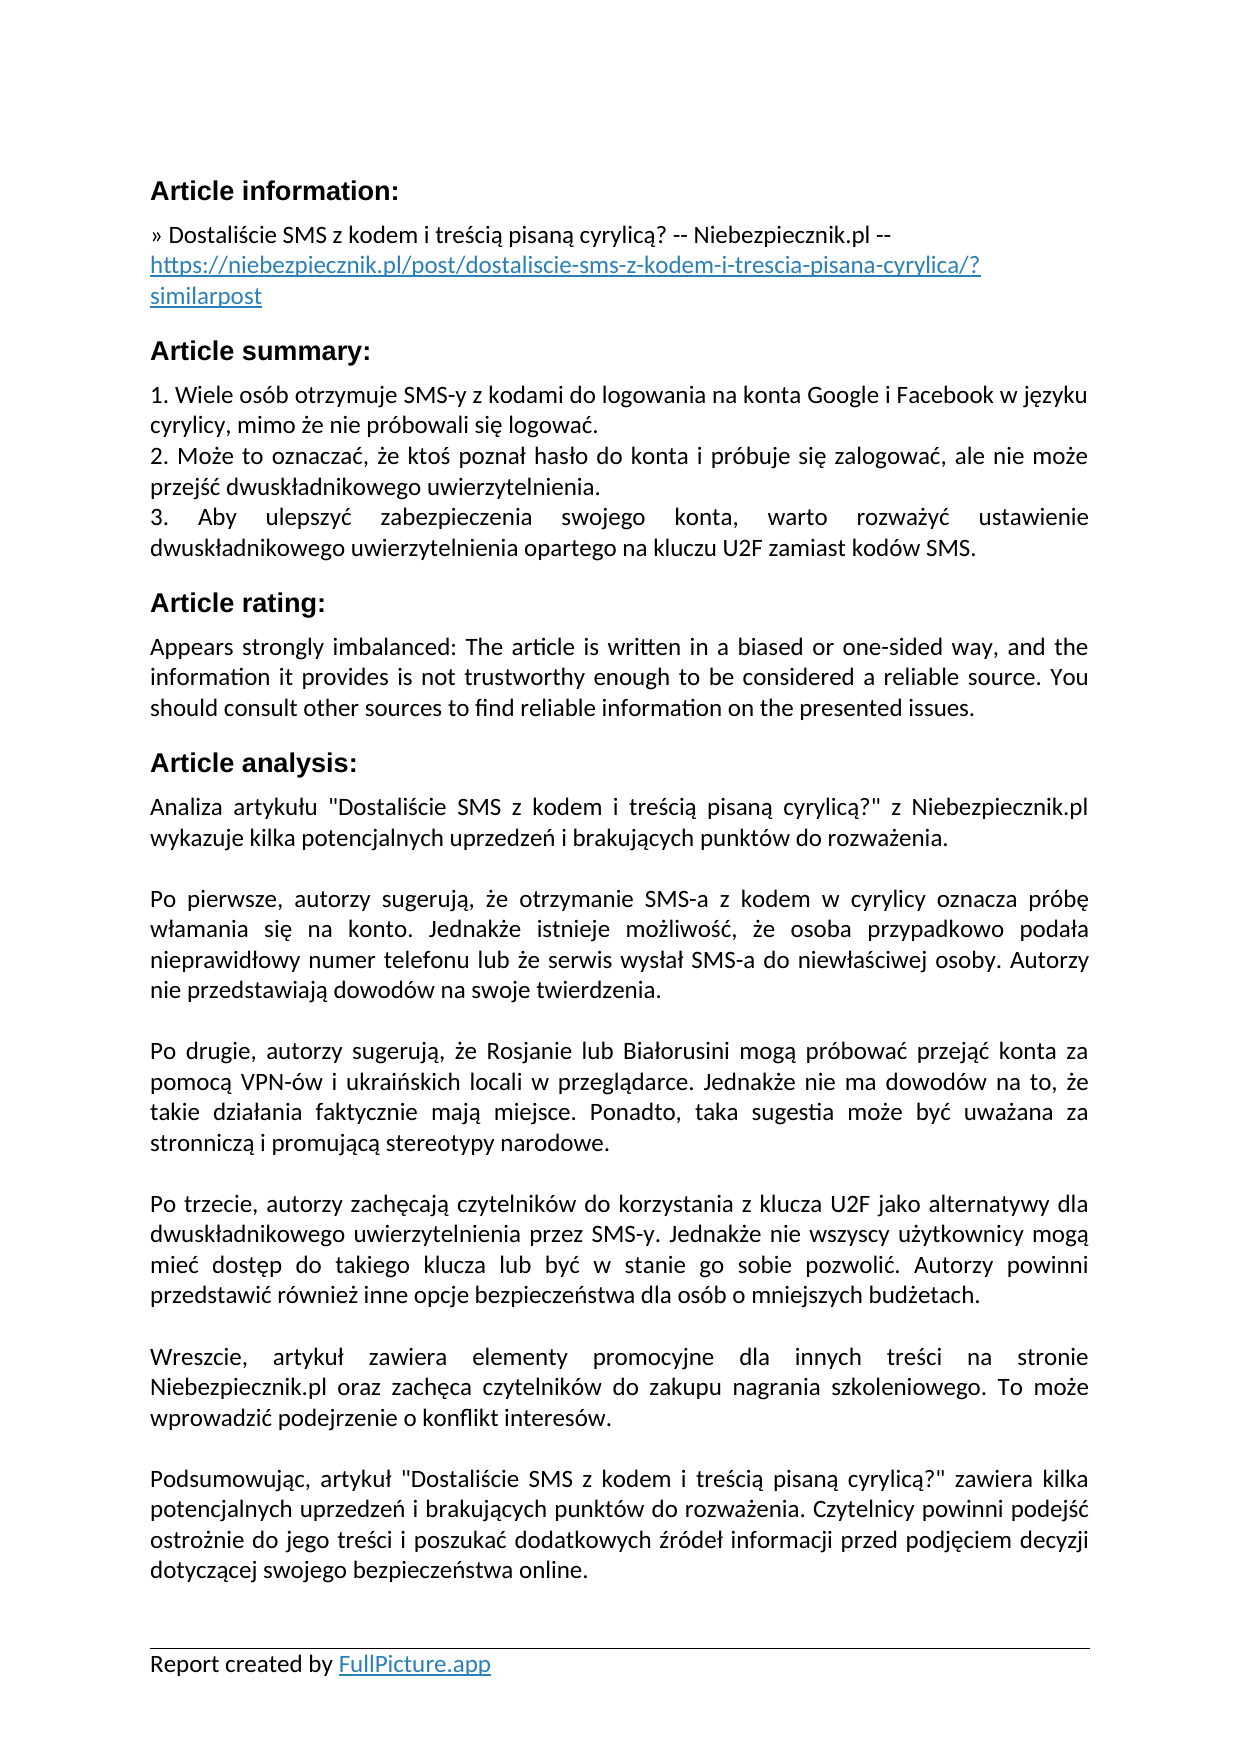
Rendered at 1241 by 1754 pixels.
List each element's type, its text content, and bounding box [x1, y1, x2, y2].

text Po drugie, autorzy sugerują, że Rosjanie lub Białorusini mogą próbować przejąć konta za pomocą VPN-ów i ukraińskich locali w przeglądarce. Jednakże nie ma dowodów na to, że takie działania faktycznie mają miejsce. Ponadto, taka sugestia może być uważana za stronniczą i promującą stereotypy narodowe. [150, 1035, 1090, 1157]
text 2. Może to oznaczać, że ktoś poznał hasło do konta i próbuje się zalogować, ale nie może przejść dwuskładnikowego uwierzytelnienia. [150, 440, 1090, 501]
subtitle Article rating: [150, 587, 1090, 618]
text Appears strongly imbalanced: The article is written in a biased or one-sided way, and the information it provides is not trustworthy enough to be considered a reliable source. You should consult other sources to find reliable information on the presented issues. [150, 631, 1090, 722]
text Po pierwsze, autorzy sugerują, że otrzymanie SMS-a z kodem w cyrylicy oznacza próbę włamania się na konto. Jednakże istnieje możliwość, że osoba przypadkowo podała nieprawidłowy numer telefonu lub że serwis wysłał SMS-a do niewłaściwej osoby. Autorzy nie przedstawiają dowodów na swoje twierdzenia. [150, 883, 1090, 1005]
text » Dostaliście SMS z kodem i treścią pisaną cyrylicą? -- Niebezpiecznik.pl --https://niebezpiecznik.pl/post/dostaliscie-sms-z-kodem-i-trescia-pisana-cyrylica/?similarpost [150, 219, 1090, 310]
text Podsumowując, artykuł "Dostaliście SMS z kodem i treścią pisaną cyrylicą?" zawiera kilka potencjalnych uprzedzeń i brakujących punktów do rozważenia. Czytelnicy powinni podejść ostrożnie do jego treści i poszukać dodatkowych źródeł informacji przed podjęciem decyzji dotyczącej swojego bezpieczeństwa online. [150, 1463, 1090, 1585]
subtitle Article information: [150, 175, 1090, 206]
text Wreszcie, artykuł zawiera elementy promocyjne dla innych treści na stronie Niebezpiecznik.pl oraz zachęca czytelników do zakupu nagrania szkoleniowego. To może wprowadzić podejrzenie o konflikt interesów. [150, 1341, 1090, 1432]
subtitle Article analysis: [150, 747, 1090, 779]
text Po trzecie, autorzy zachęcają czytelników do korzystania z klucza U2F jako alternatywy dla dwuskładnikowego uwierzytelnienia przez SMS-y. Jednakże nie wszyscy użytkownicy mogą mieć dostęp do takiego klucza lub być w stanie go sobie pozwolić. Autorzy powinni przedstawić również inne opcje bezpieczeństwa dla osób o mniejszych budżetach. [150, 1188, 1090, 1310]
text Analiza artykułu "Dostaliście SMS z kodem i treścią pisaną cyrylicą?" z Niebezpiecznik.pl wykazuje kilka potencjalnych uprzedzeń i brakujących punktów do rozważenia. [150, 791, 1090, 852]
text 1. Wiele osób otrzymuje SMS-y z kodami do logowania na konta Google i Facebook w języku cyrylicy, mimo że nie próbowali się logować. [150, 379, 1090, 440]
text 3. Aby ulepszyć zabezpieczenia swojego konta, warto rozważyć ustawienie dwuskładnikowego uwierzytelnienia opartego na kluczu U2F zamiast kodów SMS. [150, 501, 1090, 562]
subtitle Article summary: [150, 335, 1090, 367]
